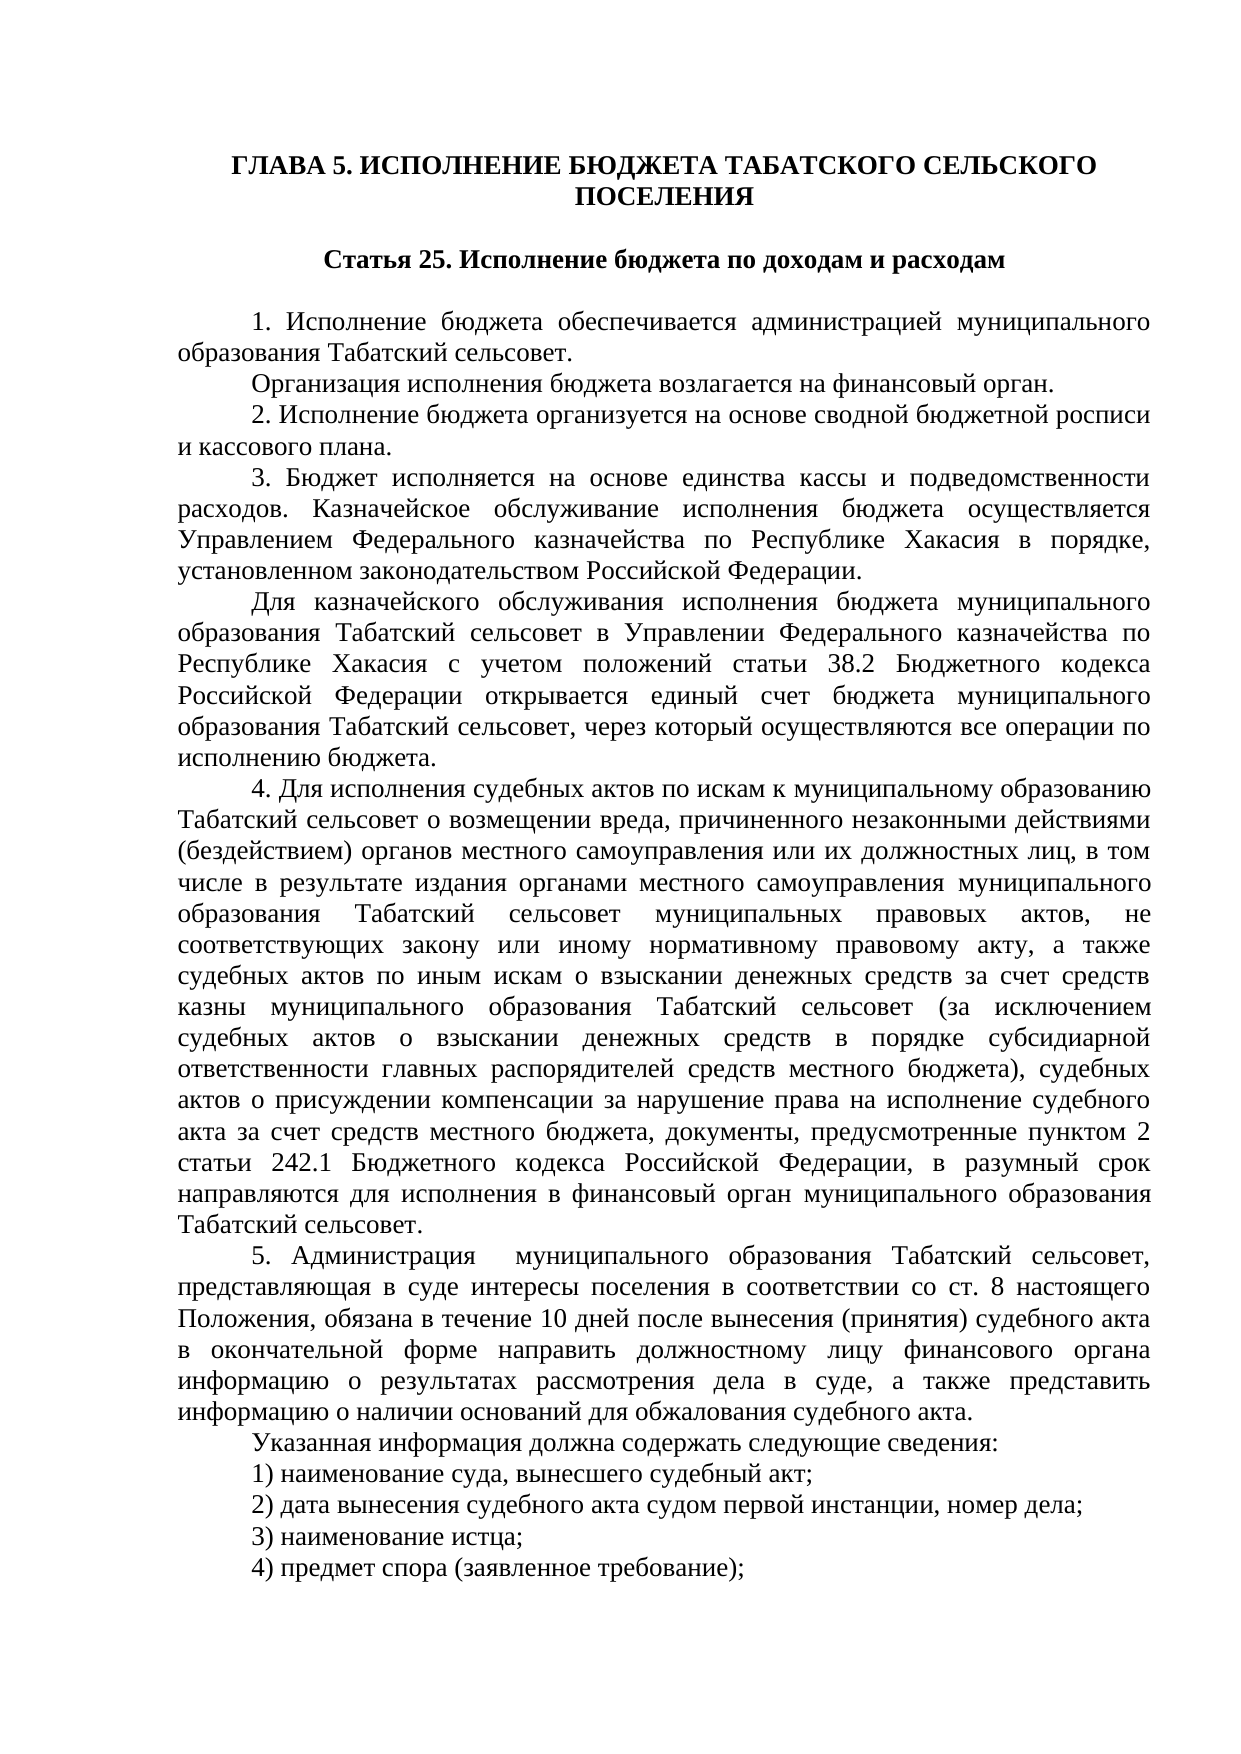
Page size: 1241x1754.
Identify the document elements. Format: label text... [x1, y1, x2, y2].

text ГЛАВА 5. ИСПОЛНЕНИЕ БЮДЖЕТА ТАБАТСКОГО СЕЛЬСКОГО ПОСЕЛЕНИЯ [177, 149, 1152, 212]
text 1. Исполнение бюджета обеспечивается администрацией муниципального образования Табатский сельсовет. [177, 305, 1152, 367]
text 2) дата вынесения судебного акта судом первой инстанции, номер дела; [177, 1488, 1152, 1520]
text Статья 25. Исполнение бюджета по доходам и расходам [177, 243, 1152, 274]
text 3. Бюджет исполняется на основе единства кассы и подведомственности расходов. Казначейское обслуживание исполнения бюджета осуществляется Управлением Федерального казначейства по Республике Хакасия в порядке, установленном законодательством Российской Федерации. [177, 461, 1152, 585]
text Организация исполнения бюджета возлагается на финансовый орган. [177, 367, 1152, 398]
text 5. Администрация муниципального образования Табатский сельсовет, представляющая в суде интересы поселения в соответствии со ст. 8 настоящего Положения, обязана в течение 10 дней после вынесения (принятия) судебного акта в окончательной форме направить должностному лицу финансового органа информацию о результатах рассмотрения дела в суде, а также представить информацию о наличии оснований для обжалования судебного акта. [177, 1239, 1152, 1426]
text 4) предмет спора (заявленное требование); [177, 1551, 1152, 1582]
text Для казначейского обслуживания исполнения бюджета муниципального образования Табатский сельсовет в Управлении Федерального казначейства по Республике Хакасия с учетом положений статьи 38.2 Бюджетного кодекса Российской Федерации открывается единый счет бюджета муниципального образования Табатский сельсовет, через который осуществляются все операции по исполнению бюджета. [177, 585, 1152, 772]
text 2. Исполнение бюджета организуется на основе сводной бюджетной росписи и кассового плана. [177, 398, 1152, 461]
text 4. Для исполнения судебных актов по искам к муниципальному образованию Табатский сельсовет о возмещении вреда, причиненного незаконными действиями (бездействием) органов местного самоуправления или их должностных лиц, в том числе в результате издания органами местного самоуправления муниципального образования Табатский сельсовет муниципальных правовых актов, не соответствующих закону или иному нормативному правовому акту, а также судебных актов по иным искам о взыскании денежных средств за счет средств казны муниципального образования Табатский сельсовет (за исключением судебных актов о взыскании денежных средств в порядке субсидиарной ответственности главных распорядителей средств местного бюджета), судебных актов о присуждении компенсации за нарушение права на исполнение судебного акта за счет средств местного бюджета, документы, предусмотренные пунктом 2 статьи 242.1 Бюджетного кодекса Российской Федерации, в разумный срок направляются для исполнения в финансовый орган муниципального образования Табатский сельсовет. [177, 772, 1152, 1239]
text 1) наименование суда, вынесшего судебный акт; [177, 1457, 1152, 1488]
text 3) наименование истца; [177, 1520, 1152, 1551]
text Указанная информация должна содержать следующие сведения: [177, 1426, 1152, 1457]
